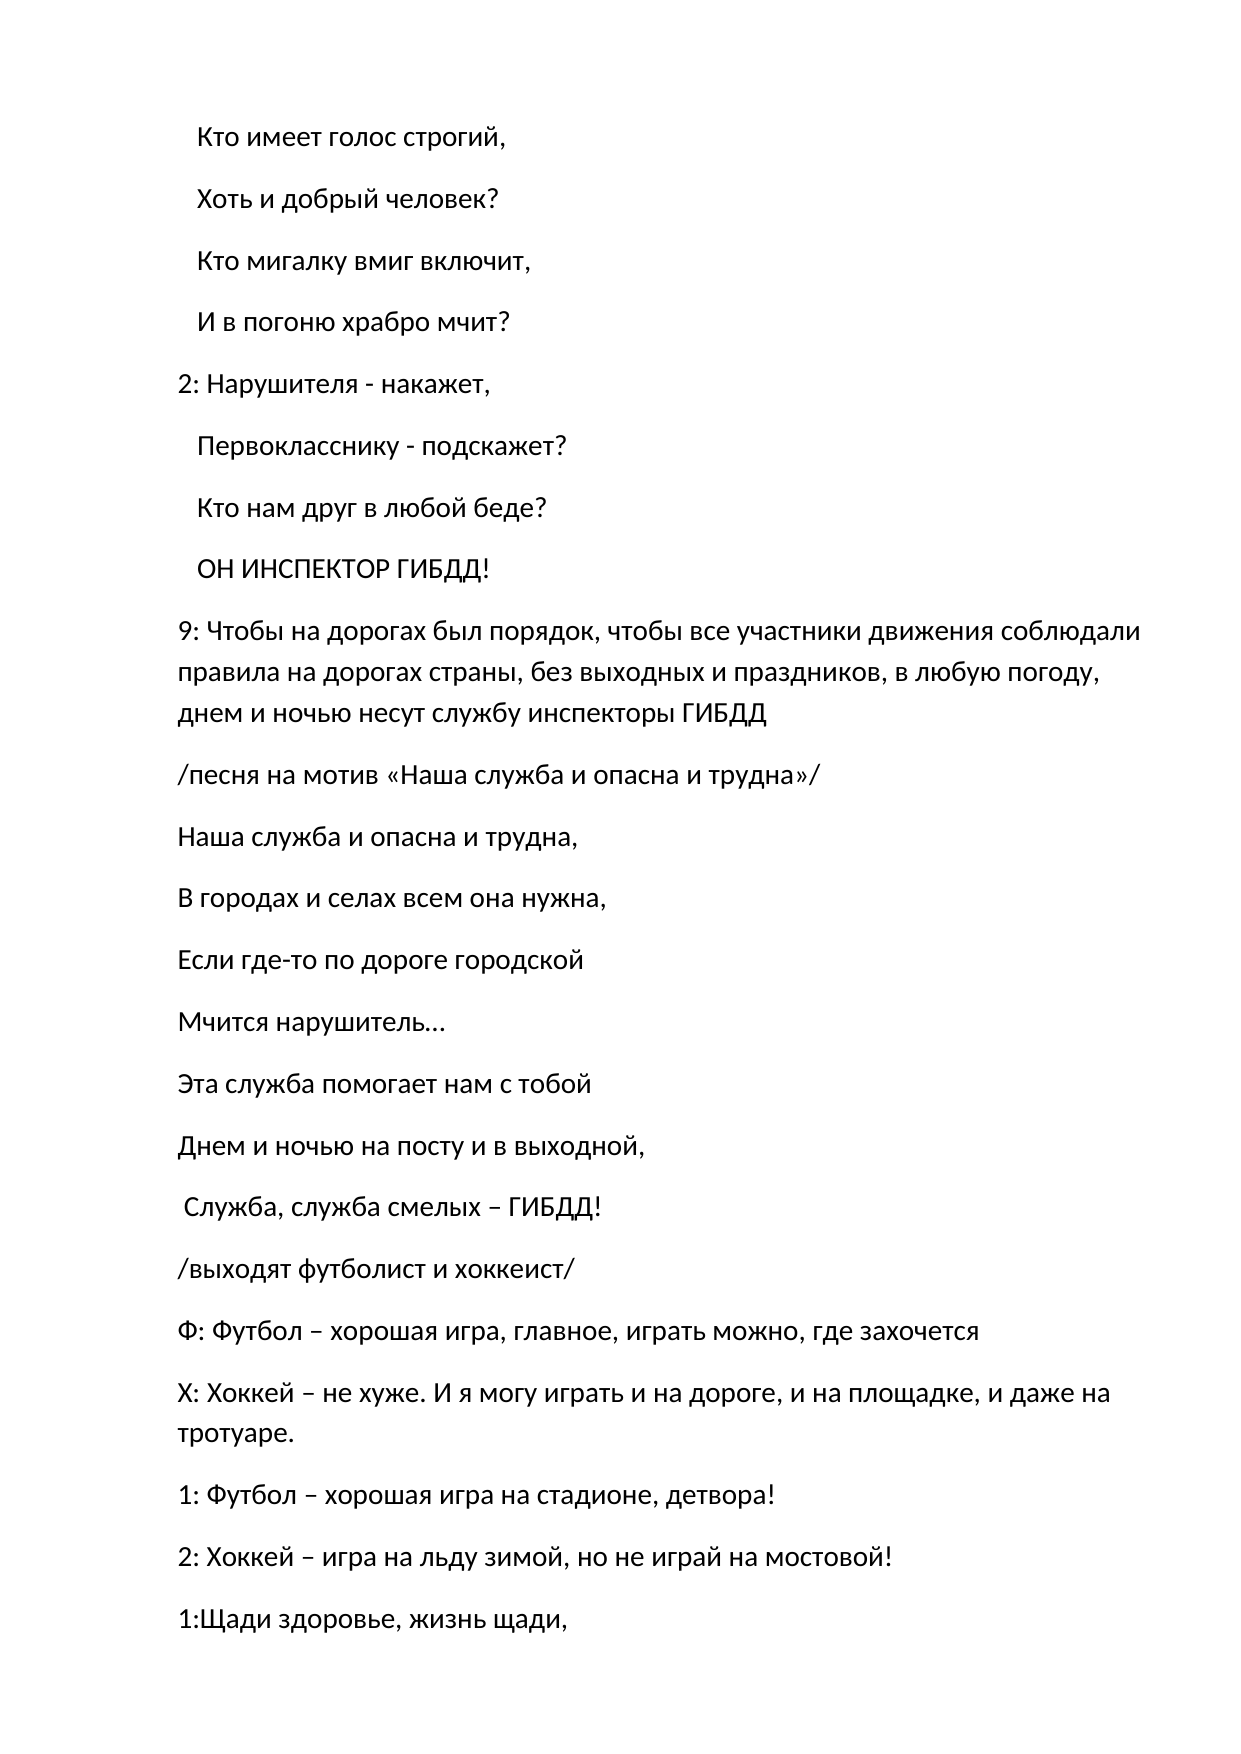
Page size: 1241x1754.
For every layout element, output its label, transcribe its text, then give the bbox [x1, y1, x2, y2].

text Первокласснику - подскажет? [177, 427, 1152, 463]
text ОН ИНСПЕКТОР ГИБДД! [177, 551, 1152, 586]
text Если где-то по дороге городской [177, 941, 1152, 977]
text В городах и селах всем она нужна, [177, 879, 1152, 915]
text Днем и ночью на посту и в выходной, [177, 1127, 1152, 1162]
text Мчится нарушитель… [177, 1003, 1152, 1039]
text 9: Чтобы на дорогах был порядок, чтобы все участники движения соблюдали правила на дорогах страны, без выходных и праздников, в любую погоду, днем и ночью несут службу инспекторы ГИБДД [177, 612, 1152, 730]
text /песня на мотив «Наша служба и опасна и трудна»/ [177, 756, 1152, 792]
text И в погоню храбро мчит? [177, 303, 1152, 339]
text /выходят футболист и хоккеист/ [177, 1250, 1152, 1286]
text 2: Нарушителя - накажет, [177, 365, 1152, 401]
text 1:Щади здоровье, жизнь щади, [177, 1600, 1152, 1636]
text Х: Хоккей – не хуже. И я могу играть и на дороге, и на площадке, и даже на тротуаре. [177, 1374, 1152, 1450]
text Наша служба и опасна и трудна, [177, 818, 1152, 853]
text Кто мигалку вмиг включит, [177, 242, 1152, 277]
text Кто имеет голос строгий, [177, 118, 1152, 154]
text Хоть и добрый человек? [177, 180, 1152, 216]
text Кто нам друг в любой беде? [177, 489, 1152, 524]
text Служба, служба смелых – ГИБДД! [177, 1188, 1152, 1224]
text Ф: Футбол – хорошая игра, главное, играть можно, где захочется [177, 1312, 1152, 1347]
text 2: Хоккей – игра на льду зимой, но не играй на мостовой! [177, 1538, 1152, 1574]
text 1: Футбол – хорошая игра на стадионе, детвора! [177, 1476, 1152, 1512]
text Эта служба помогает нам с тобой [177, 1065, 1152, 1100]
